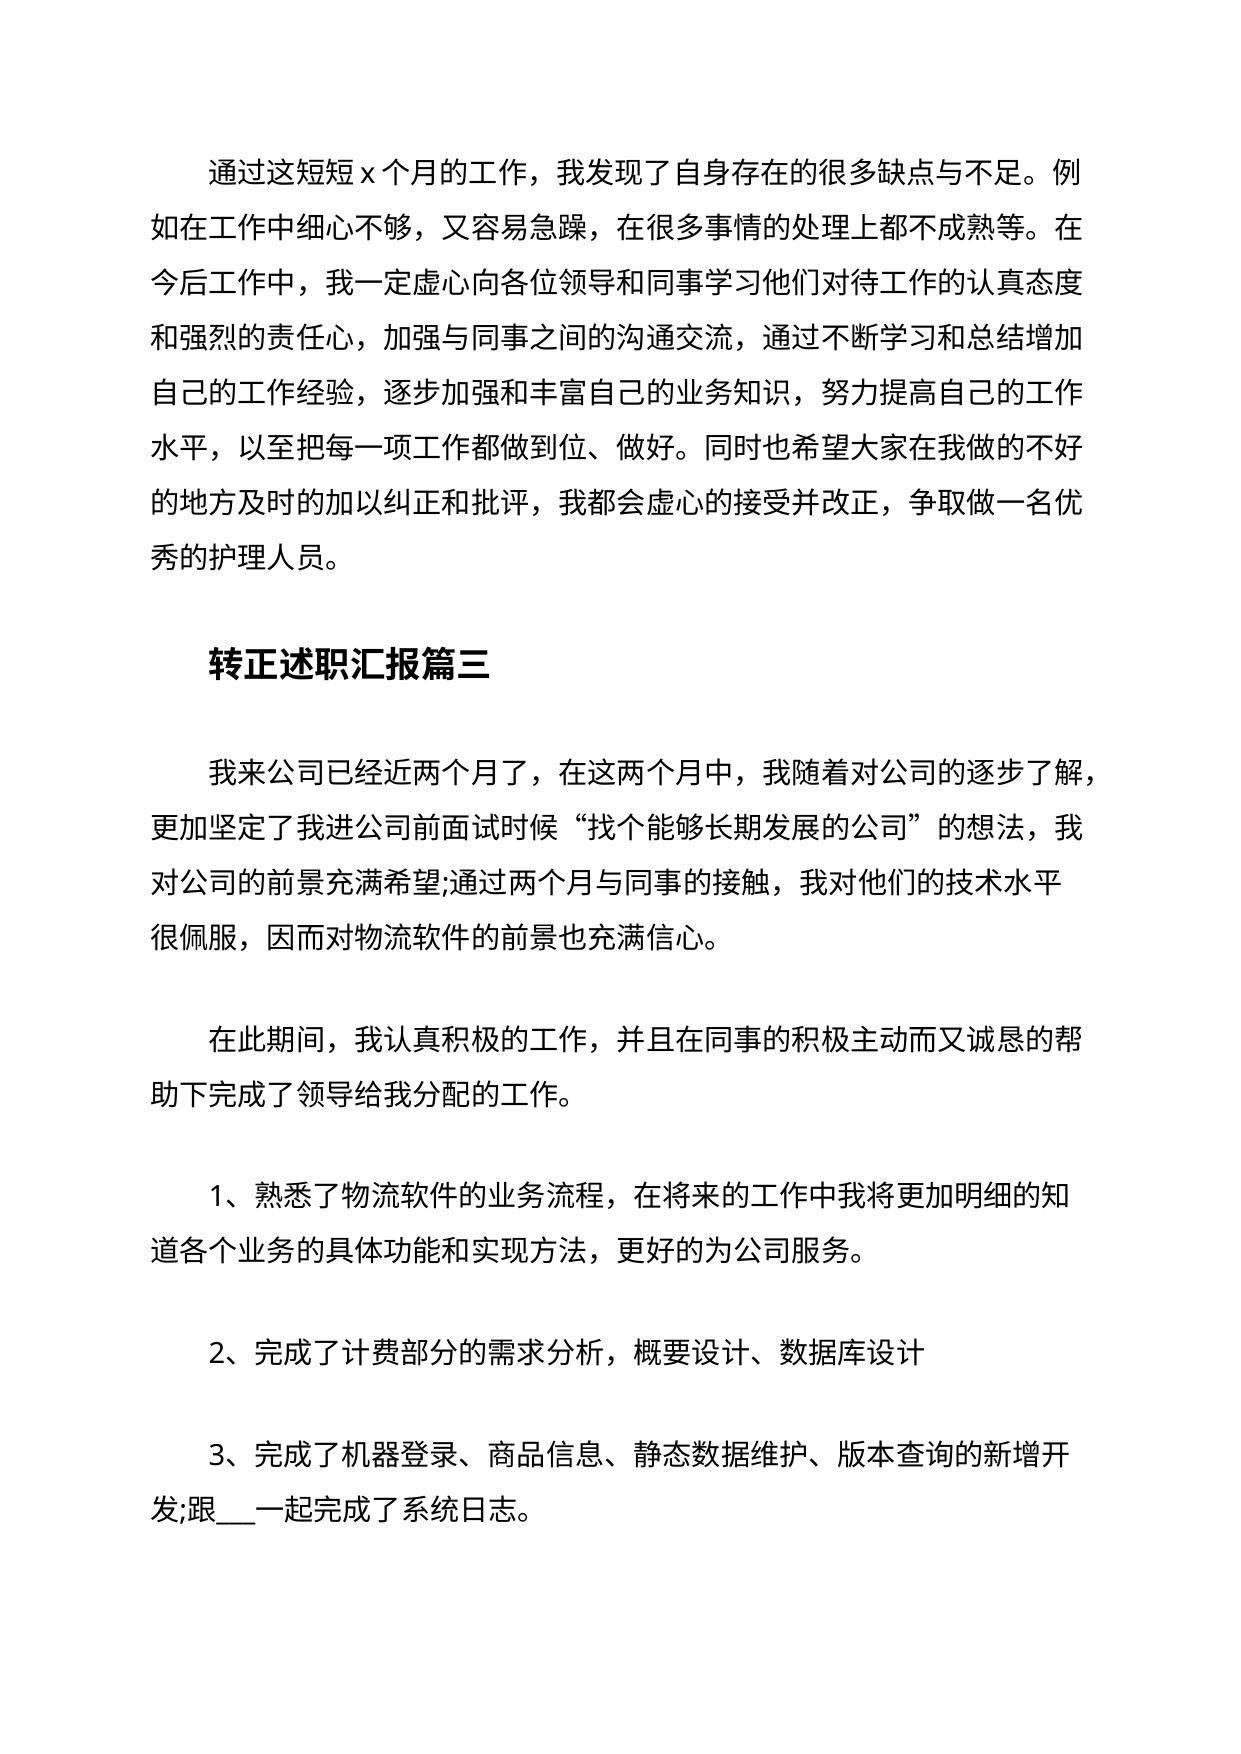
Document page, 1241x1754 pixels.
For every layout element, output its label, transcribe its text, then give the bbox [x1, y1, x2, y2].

text 在此期间，我认真积极的工作，并且在同事的积极主动而又诚恳的帮助下完成了领导给我分配的工作。 [150, 1016, 1090, 1113]
text 转正述职汇报篇三 [150, 636, 1090, 687]
text 1、熟悉了物流软件的业务流程，在将来的工作中我将更加明细的知道各个业务的具体功能和实现方法，更好的为公司服务。 [150, 1173, 1090, 1270]
text 3、完成了机器登录、商品信息、静态数据维护、版本查询的新增开发;跟___一起完成了系统日志。 [150, 1432, 1090, 1529]
text 2、完成了计费部分的需求分析，概要设计、数据库设计 [150, 1329, 1090, 1372]
text 我来公司已经近两个月了，在这两个月中，我随着对公司的逐步了解，更加坚定了我进公司前面试时候“找个能够长期发展的公司”的想法，我对公司的前景充满希望;通过两个月与同事的接触，我对他们的技术水平很佩服，因而对物流软件的前景也充满信心。 [150, 749, 1090, 957]
text 通过这短短x个月的工作，我发现了自身存在的很多缺点与不足。例如在工作中细心不够，又容易急躁，在很多事情的处理上都不成熟等。在今后工作中，我一定虚心向各位领导和同事学习他们对待工作的认真态度和强烈的责任心，加强与同事之间的沟通交流，通过不断学习和总结增加自己的工作经验，逐步加强和丰富自己的业务知识，努力提高自己的工作水平，以至把每一项工作都做到位、做好。同时也希望大家在我做的不好的地方及时的加以纠正和批评，我都会虚心的接受并改正，争取做一名优秀的护理人员。 [150, 150, 1090, 577]
